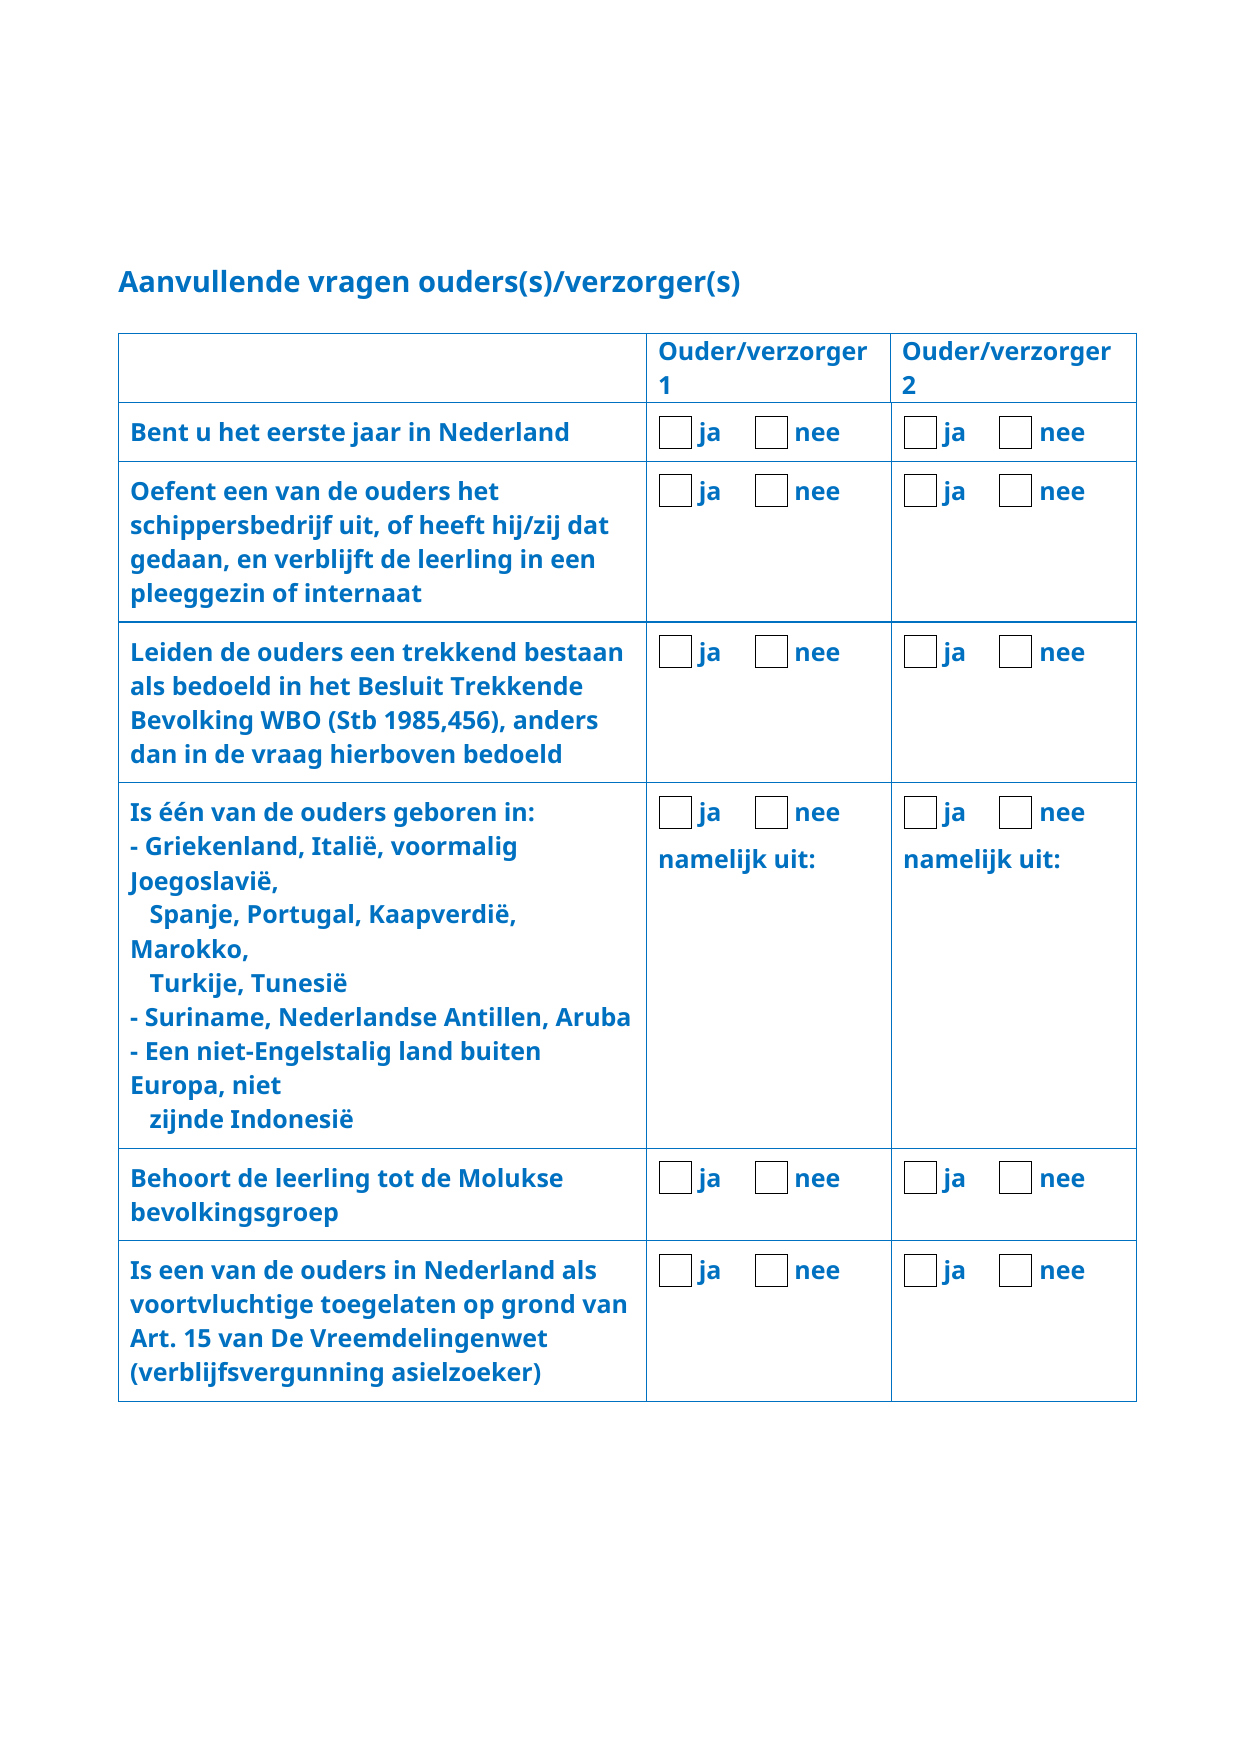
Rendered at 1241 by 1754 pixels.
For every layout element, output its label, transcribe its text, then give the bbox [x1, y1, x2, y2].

table_cell ja nee [892, 403, 1136, 461]
table_cell ja nee [647, 623, 891, 782]
table_cell ja nee [892, 623, 1136, 782]
table_header [119, 334, 646, 402]
table_cell Leiden de ouders een trekkend bestaan als bedoeld in het Besluit Trekkende Bevolking WBO (Stb 1985,456), anders dan in de vraag hierboven bedoeld [119, 623, 646, 782]
text Aanvullende vragen ouders(s)/verzorger(s) [118, 262, 1138, 301]
table_cell ja nee namelijk uit: [647, 783, 891, 1147]
table_cell ja nee [892, 1241, 1136, 1401]
table_cell ja nee namelijk uit: [892, 783, 1136, 1147]
table_cell ja nee [892, 1149, 1136, 1240]
table_cell ja nee [892, 462, 1136, 621]
table_header Ouder/verzorger 1 [647, 334, 890, 402]
table_header Ouder/verzorger 2 [891, 334, 1136, 402]
table_cell Is één van de ouders geboren in: - Griekenland, Italië, voormalig Joegoslavië, Spanje, Portugal, Kaapverdië, Marokko, Turkije, Tunesië - Suriname, Nederlandse Antillen, Aruba - Een niet-Engelstalig land buiten Europa, niet zijnde Indonesië [119, 783, 646, 1147]
table_cell Bent u het eerste jaar in Nederland [119, 403, 646, 461]
table_cell ja nee [647, 462, 891, 621]
table_cell Oefent een van de ouders het schippersbedrijf uit, of heeft hij/zij dat gedaan, en verblijft de leerling in een pleeggezin of internaat [119, 462, 646, 621]
table_cell ja nee [647, 403, 891, 461]
table_cell ja nee [647, 1149, 891, 1240]
table_cell ja nee [647, 1241, 891, 1401]
table_cell Behoort de leerling tot de Molukse bevolkingsgroep [119, 1149, 646, 1240]
table_cell Is een van de ouders in Nederland als voortvluchtige toegelaten op grond van Art. 15 van De Vreemdelingenwet (verblijfsvergunning asielzoeker) [119, 1241, 646, 1401]
